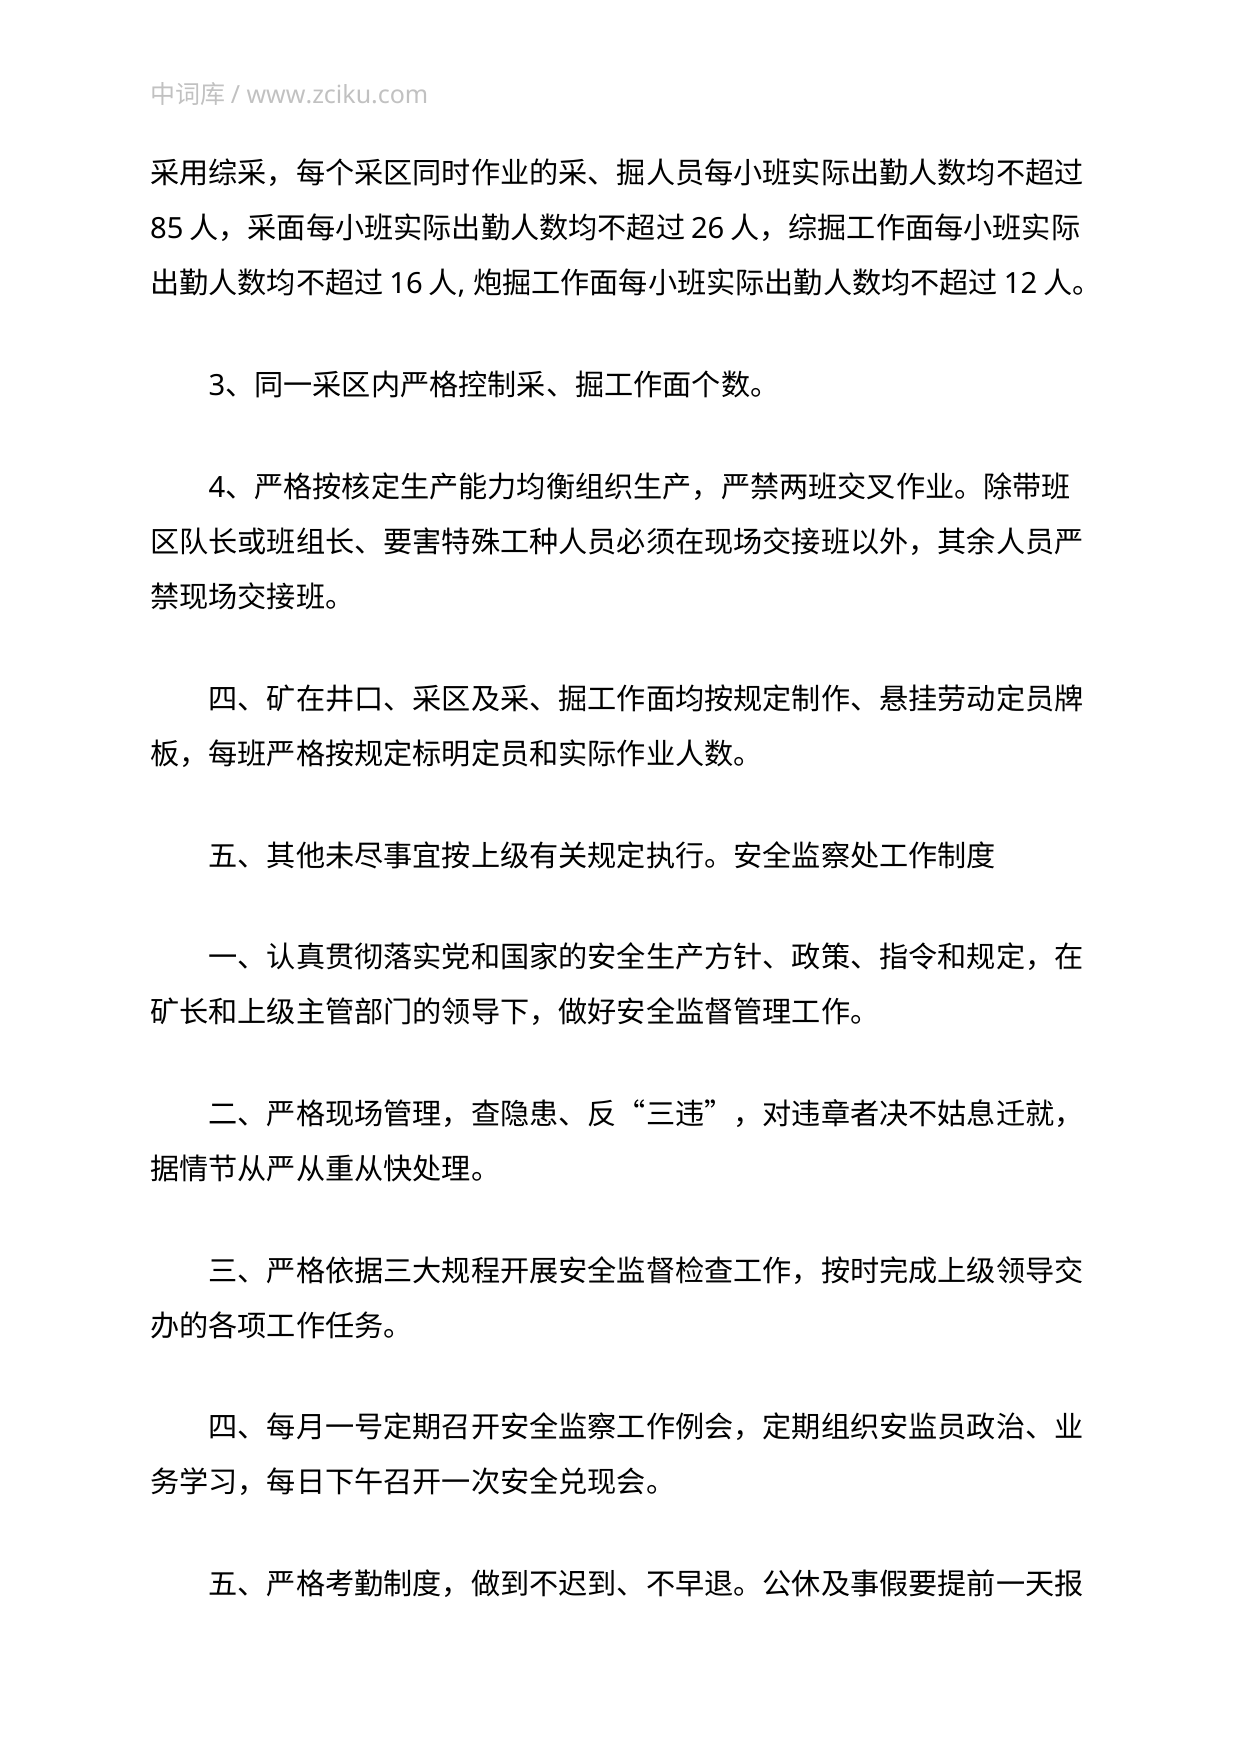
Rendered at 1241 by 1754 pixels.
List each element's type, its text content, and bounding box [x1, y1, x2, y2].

text 五、其他未尽事宜按上级有关规定执行。安全监察处工作制度 [150, 832, 1090, 874]
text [150, 150, 1090, 302]
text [150, 1561, 1090, 1603]
text 三、严格依据三大规程开展安全监督检查工作，按时完成上级领导交办的各项工作任务。 [150, 1247, 1090, 1344]
text 二、严格现场管理，查隐患、反“三违”，对违章者决不姑息迁就，据情节从严从重从快处理。 [150, 1091, 1090, 1188]
text 4、严格按核定生产能力均衡组织生产，严禁两班交叉作业。除带班区队长或班组长、要害特殊工种人员必须在现场交接班以外，其余人员严禁现场交接班。 [150, 464, 1090, 616]
text 四、每月一号定期召开安全监察工作例会，定期组织安监员政治、业务学习，每日下午召开一次安全兑现会。 [150, 1404, 1090, 1501]
text 3、同一采区内严格控制采、掘工作面个数。 [150, 362, 1090, 404]
text 四、矿在井口、采区及采、掘工作面均按规定制作、悬挂劳动定员牌板，每班严格按规定标明定员和实际作业人数。 [150, 676, 1090, 773]
text 一、认真贯彻落实党和国家的安全生产方针、政策、指令和规定，在矿长和上级主管部门的领导下，做好安全监督管理工作。 [150, 934, 1090, 1031]
